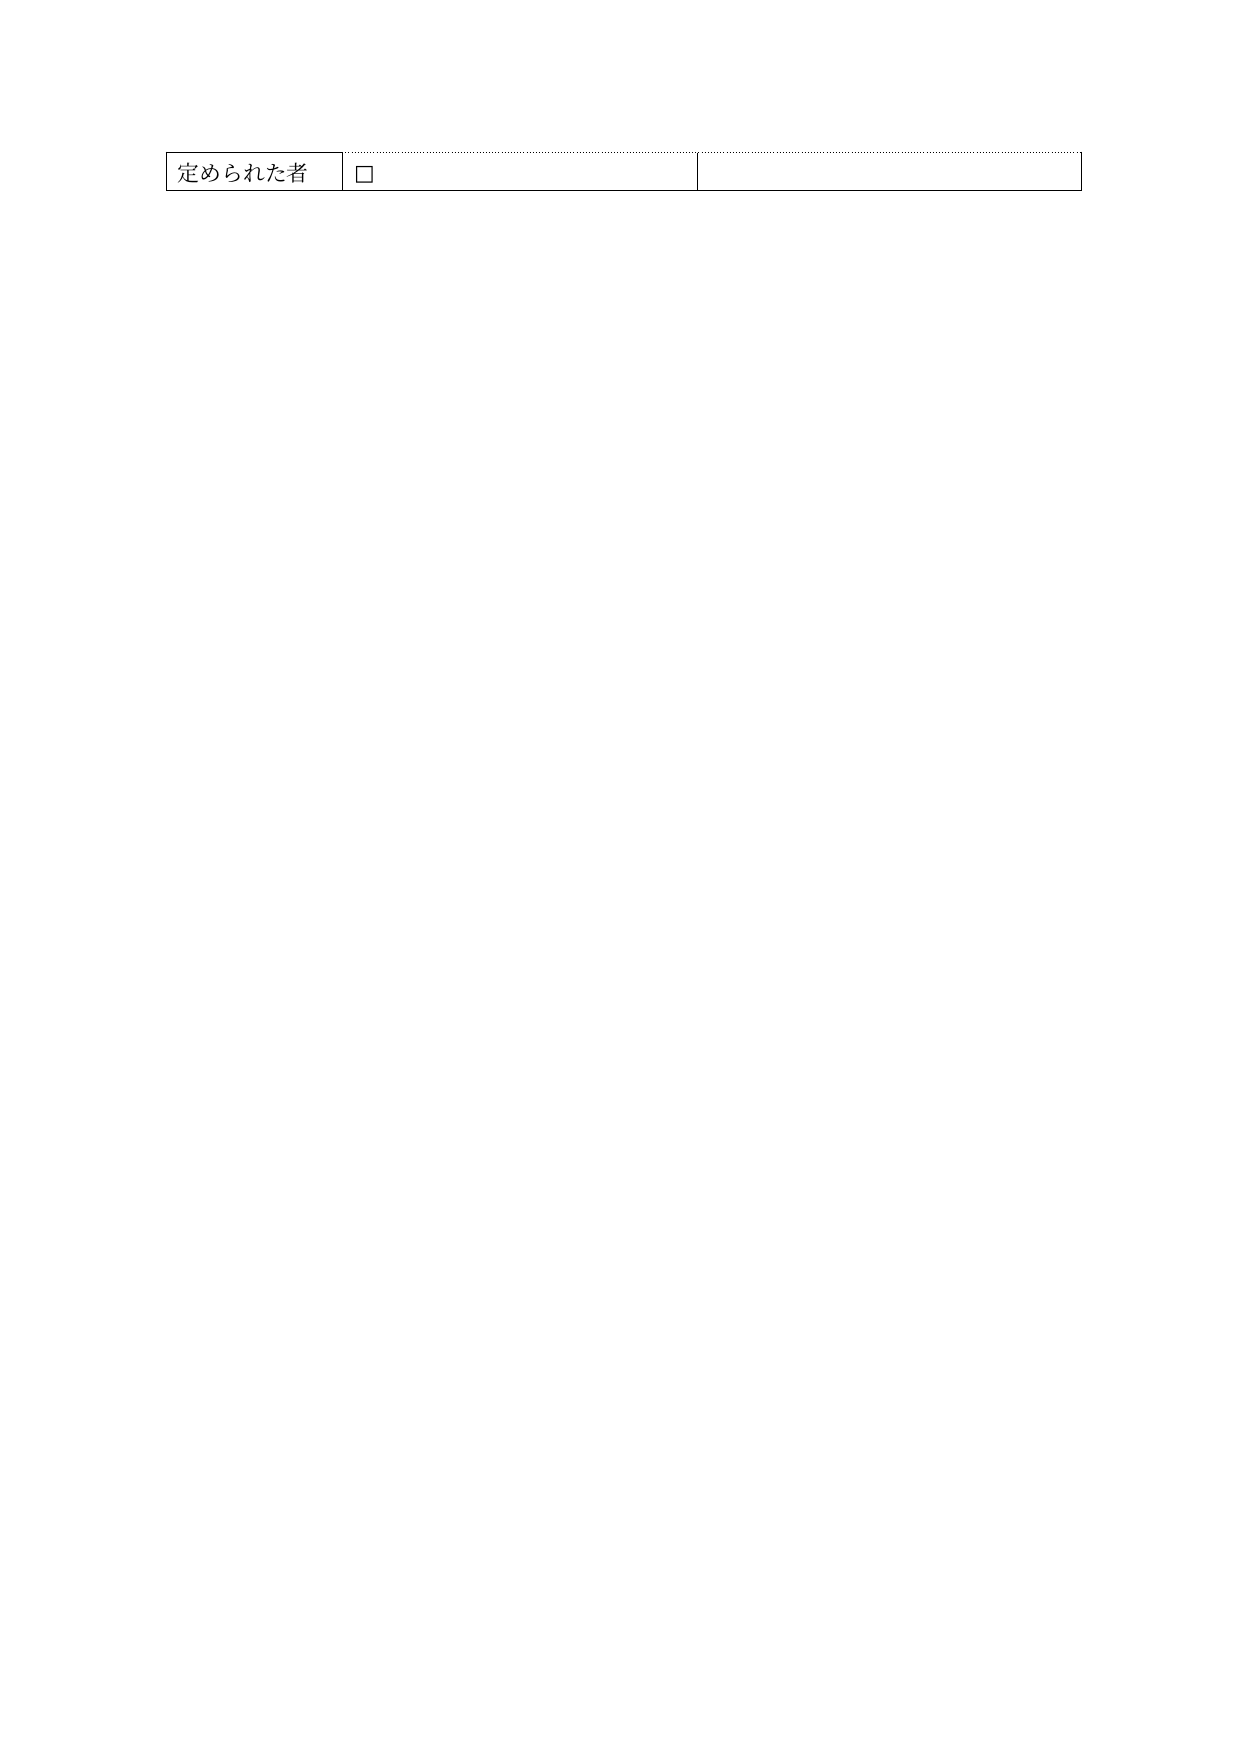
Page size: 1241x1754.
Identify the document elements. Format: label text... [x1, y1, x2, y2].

table_cell [698, 152, 1081, 190]
table_cell □ [343, 152, 697, 190]
